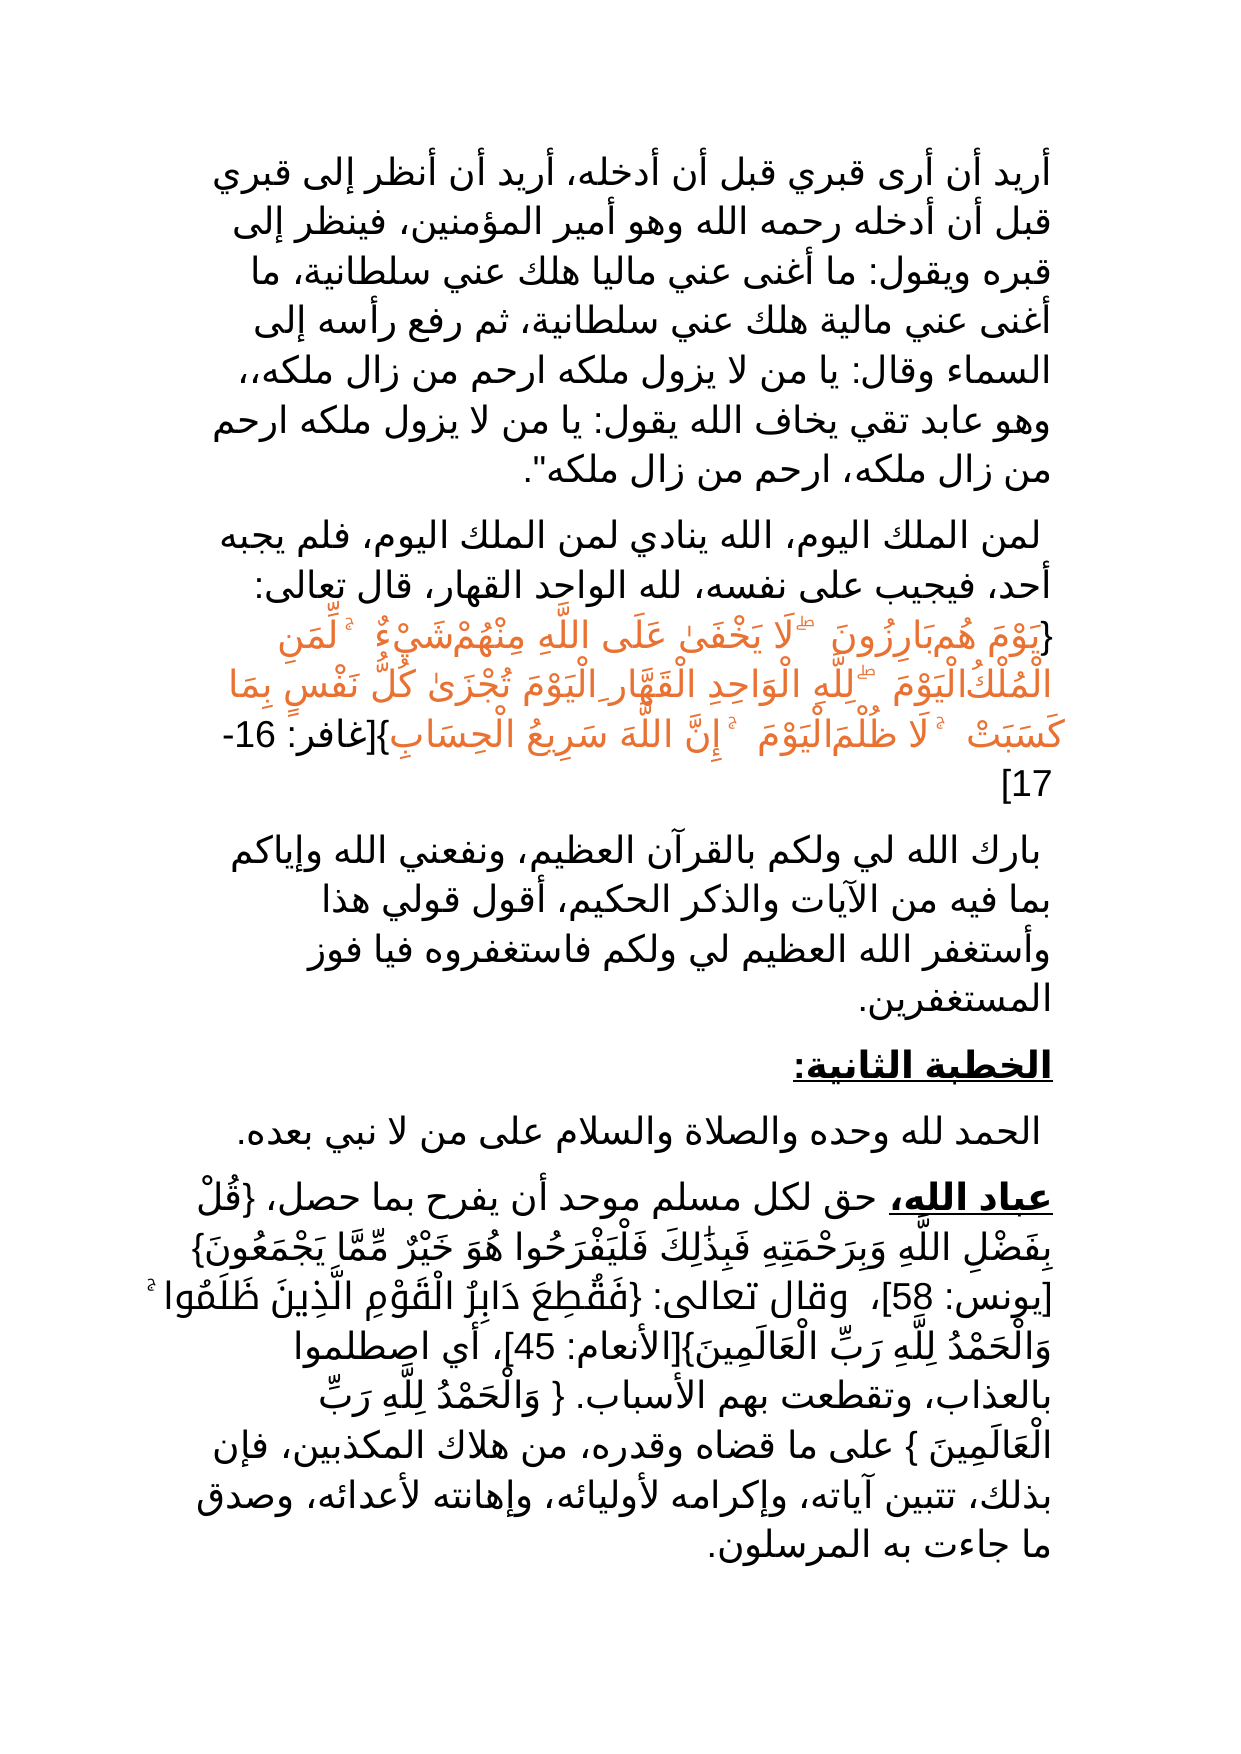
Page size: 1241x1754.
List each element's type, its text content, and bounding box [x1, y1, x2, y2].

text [187, 150, 1053, 491]
text عباد الله، حق لكل مسلم موحد أن يفرح بما حصل، {قُلْ بِفَضْلِ اللَّهِ وَبِرَحْمَتِهِ فَبِذَٰلِكَ فَلْيَفْرَحُوا هُوَ خَيْرٌ مِّمَّا يَجْمَعُونَ}[يونس: 58]، وقال تعالى: {فَقُطِعَ دَابِرُ الْقَوْمِ الَّذِينَ ظَلَمُوا ۚ وَالْحَمْدُ لِلَّهِ رَبِّ الْعَالَمِينَ}[الأنعام: 45]، أي اصطلموا بالعذاب، وتقطعت بهم الأسباب. { وَالْحَمْدُ لِلَّهِ رَبِّ الْعَالَمِينَ } على ما قضاه وقدره، من هلاك المكذبين، فإن بذلك، تتبين آياته، وإكرامه لأوليائه، وإهانته لأعدائه، وصدق ما جاءت به المرسلون. [187, 1175, 1053, 1566]
text لمن الملك اليوم، الله ينادي لمن الملك اليوم، فلم يجبه أحد، فيجيب على نفسه، لله الواحد القهار، قال تعالى: {يَوْمَ هُم بَارِزُونَ ۖ لَا يَخْفَىٰ عَلَى اللَّهِ مِنْهُمْ شَيْءٌ ۚ لِّمَنِ الْمُلْكُ الْيَوْمَ ۖ لِلَّهِ الْوَاحِدِ الْقَهَّار ِالْيَوْمَ تُجْزَىٰ كُلُّ نَفْسٍ بِمَا كَسَبَتْ ۚ لَا ظُلْمَ الْيَوْمَ ۚ إِنَّ اللَّهَ سَرِيعُ الْحِسَابِ}[غافر: 16-17] [187, 514, 1053, 805]
text بارك الله لي ولكم بالقرآن العظيم، ونفعني الله وإياكم بما فيه من الآيات والذكر الحكيم، أقول قولي هذا وأستغفر الله العظيم لي ولكم فاستغفروه فيا فوز المستغفرين. [187, 828, 1053, 1020]
text الحمد لله وحده والصلاة والسلام على من لا نبي بعده. [187, 1109, 1053, 1152]
text الخطبة الثانية: [187, 1043, 1053, 1086]
